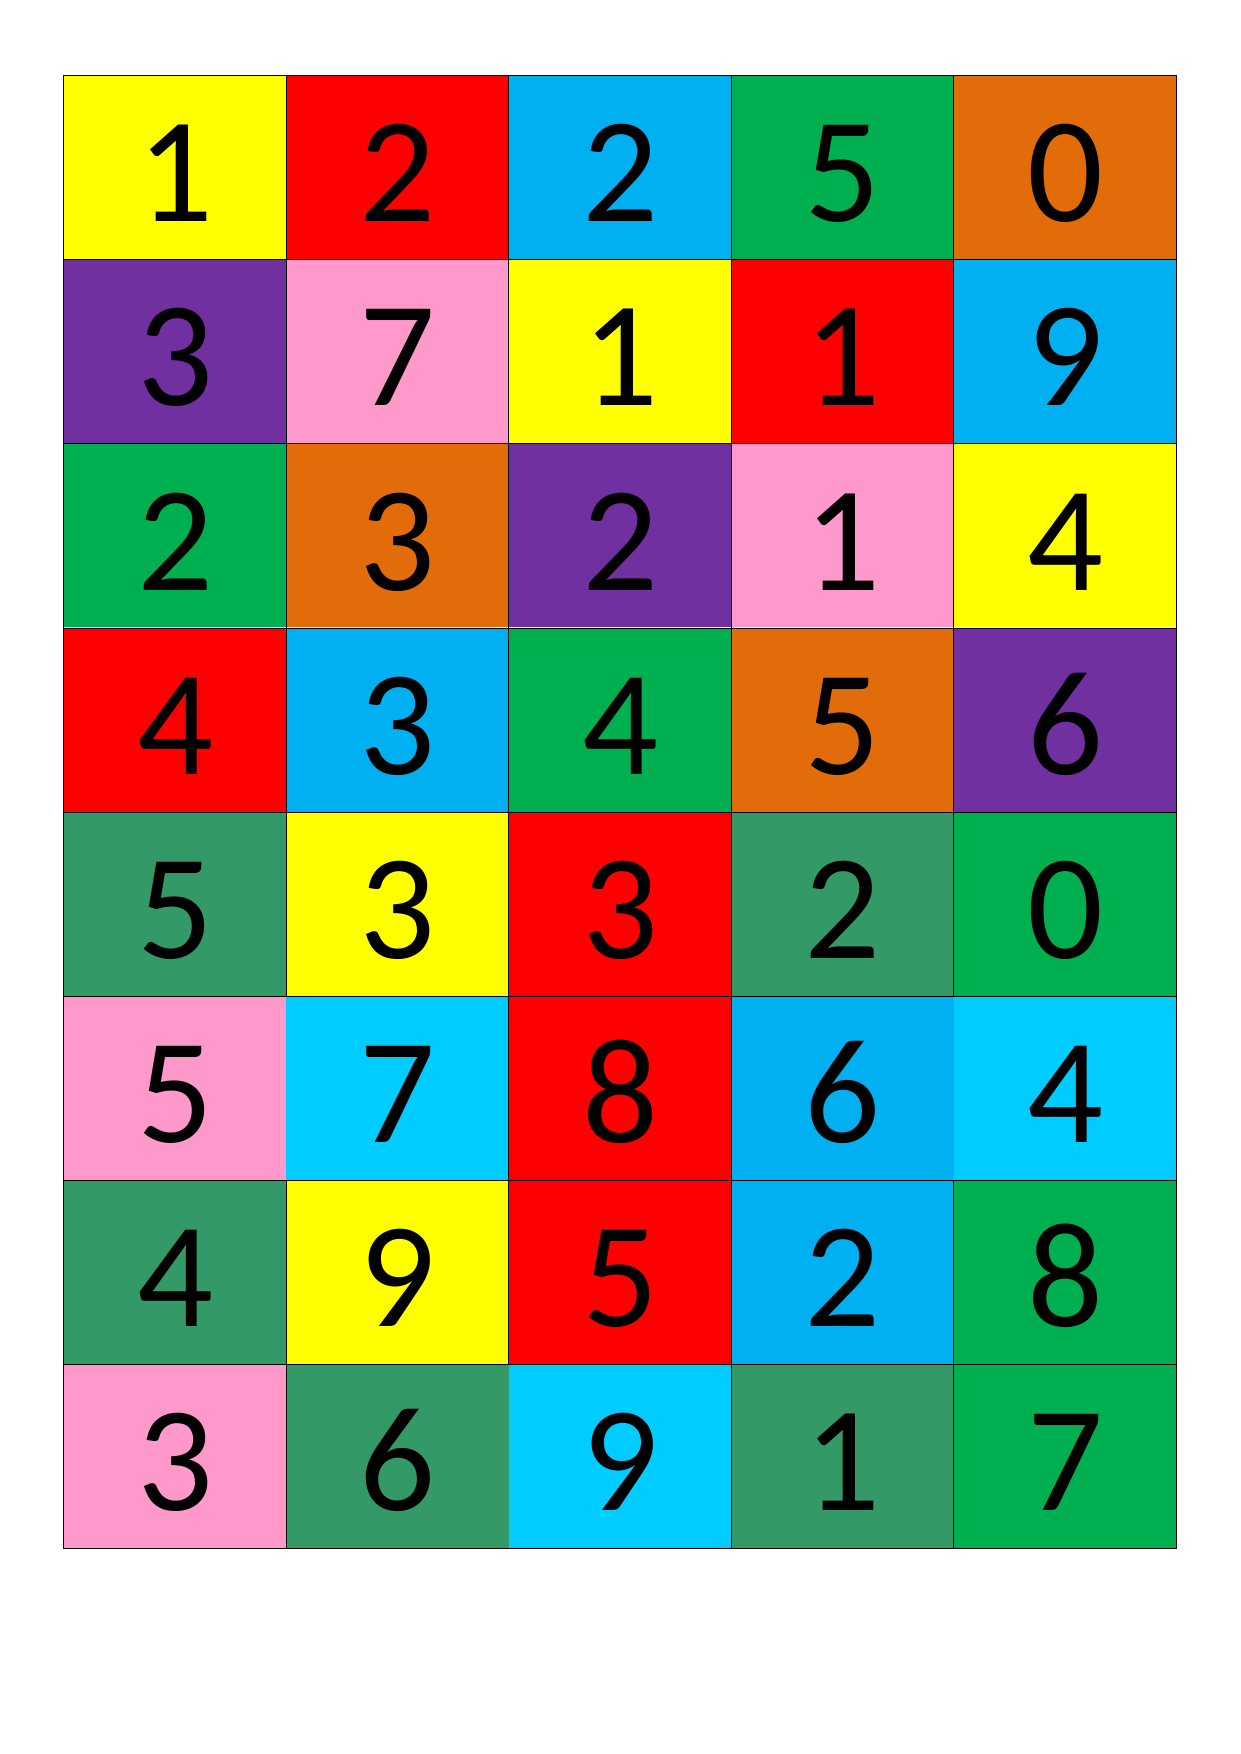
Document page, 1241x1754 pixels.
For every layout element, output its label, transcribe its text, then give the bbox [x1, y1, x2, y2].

table_cell 9 [954, 260, 1176, 443]
table_cell 2 [732, 813, 953, 996]
table_cell 1 [732, 1365, 953, 1548]
table_cell 2 [64, 444, 286, 627]
table_cell 6 [954, 629, 1176, 812]
table_cell 3 [287, 444, 508, 627]
table_header 2 [287, 76, 508, 259]
table_cell 9 [509, 1365, 731, 1548]
table_cell 5 [64, 997, 286, 1180]
table_cell 3 [64, 1365, 286, 1548]
table_cell 8 [509, 997, 731, 1180]
table_cell 1 [732, 444, 953, 627]
table_cell 3 [287, 629, 508, 812]
table_cell 4 [64, 1181, 286, 1364]
table_cell 0 [954, 813, 1176, 996]
table_cell 5 [732, 629, 953, 812]
table_cell 7 [287, 260, 508, 443]
table_cell 7 [954, 1365, 1176, 1548]
table_cell 1 [509, 260, 731, 443]
table_cell 3 [64, 260, 286, 443]
table_cell 4 [954, 444, 1176, 627]
table_header 2 [509, 76, 731, 259]
table_cell 7 [286, 997, 508, 1180]
table_cell 4 [509, 629, 731, 812]
table_cell 2 [732, 1181, 953, 1364]
table_cell 8 [954, 1181, 1176, 1364]
table_cell 3 [509, 813, 731, 996]
table_header 0 [954, 76, 1176, 259]
table_cell 6 [732, 997, 954, 1180]
table_cell 5 [509, 1181, 731, 1364]
table_cell 5 [64, 813, 286, 996]
table_header 1 [64, 76, 286, 259]
table_cell 1 [732, 260, 953, 443]
table_cell 6 [287, 1365, 509, 1548]
table_cell 4 [954, 997, 1176, 1180]
table_header 5 [732, 76, 953, 259]
table_cell 4 [64, 629, 286, 812]
table_cell 9 [287, 1181, 508, 1364]
table_cell 2 [509, 444, 731, 627]
table_cell 3 [287, 813, 508, 996]
